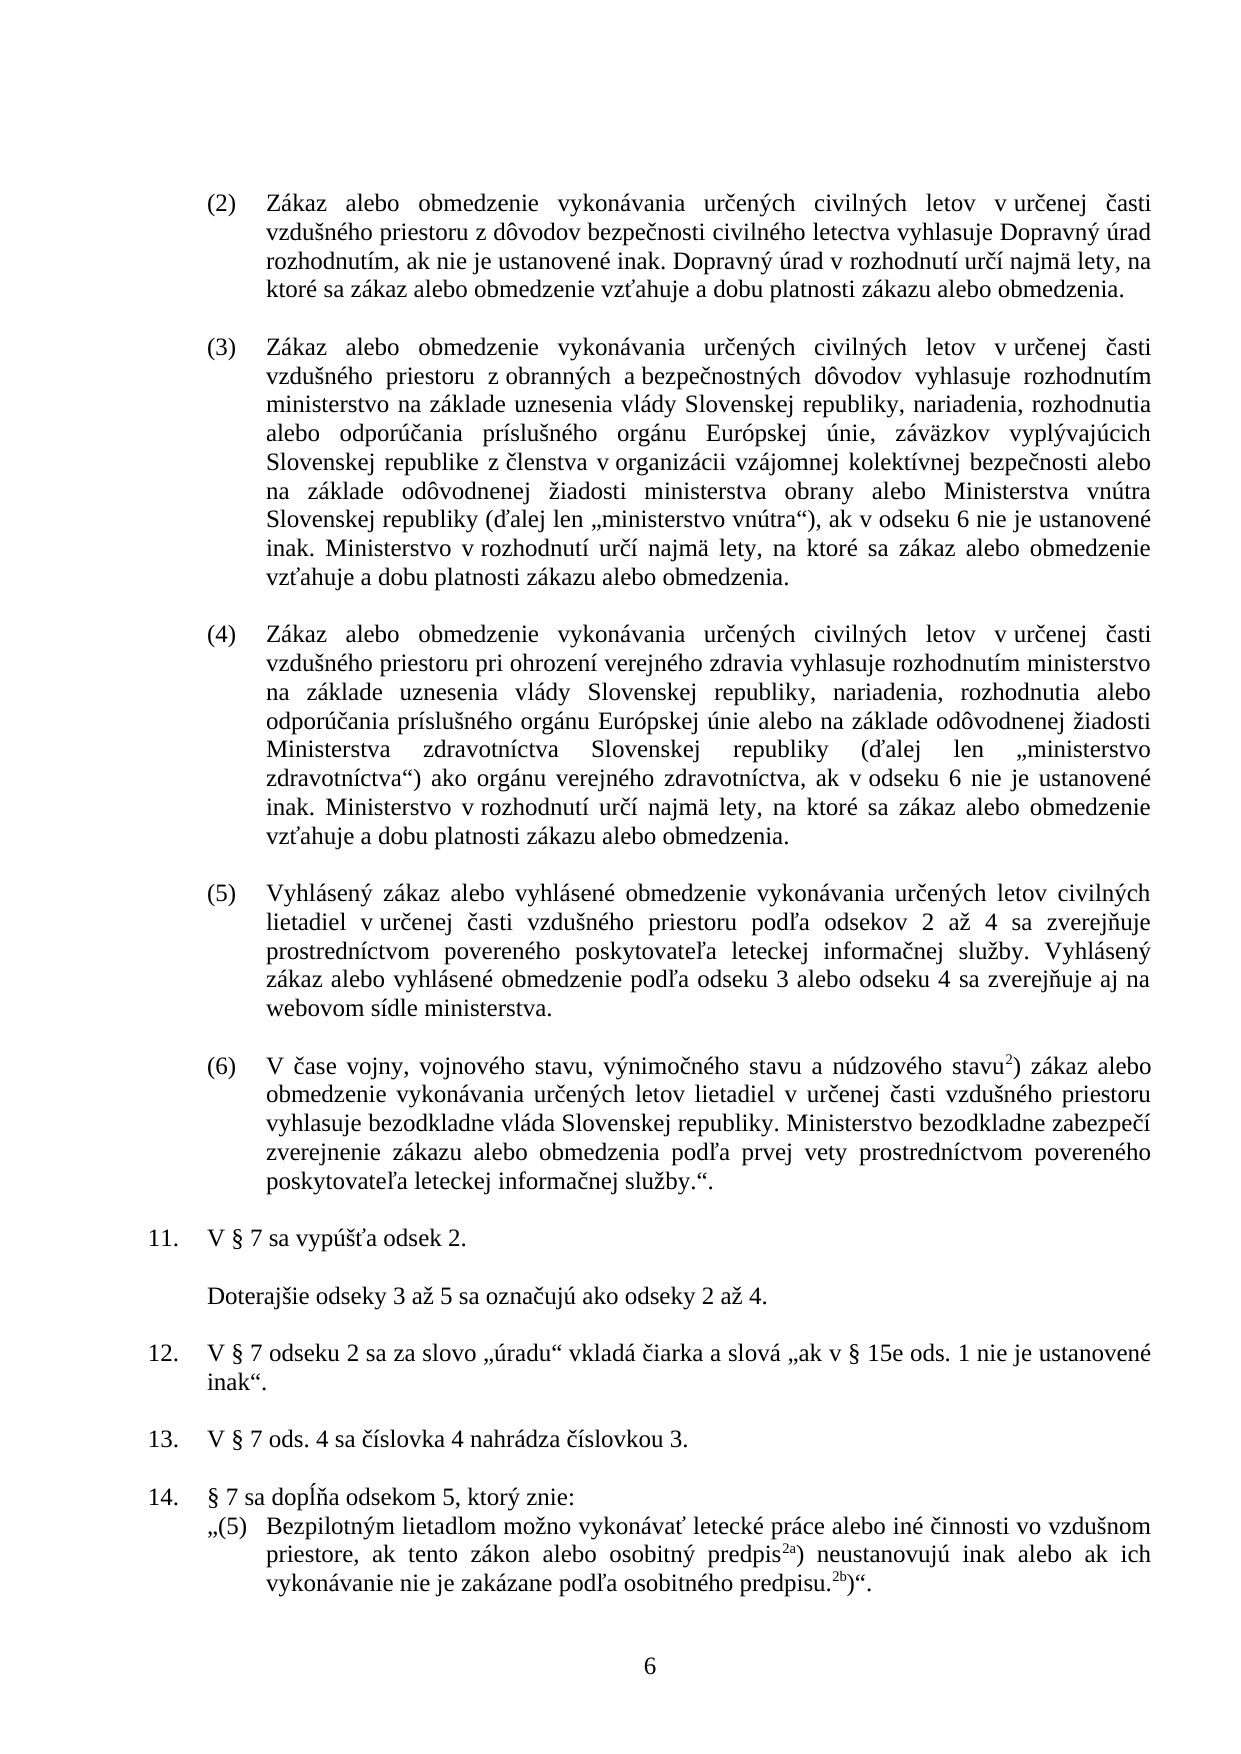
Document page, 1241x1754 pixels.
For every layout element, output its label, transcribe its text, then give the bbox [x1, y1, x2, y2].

list Vyhlásený zákaz alebo vyhlásené obmedzenie vykonávania určených letov civilných lietadiel v určenej časti vzdušného priestoru podľa odsekov 2 až 4 sa zverejňuje prostredníctvom povereného poskytovateľa leteckej informačnej služby. Vyhlásený zákaz alebo vyhlásené obmedzenie podľa odseku 3 alebo odseku 4 sa zverejňuje aj na webovom sídle ministerstva. [207, 878, 1152, 1022]
text „(5) Bezpilotným lietadlom možno vykonávať letecké práce alebo iné činnosti vo vzdušnom priestore, ak tento zákon alebo osobitný predpis2a) neustanovujú inak alebo ak ich vykonávanie nie je zakázane podľa osobitného predpisu.2b)“. [207, 1511, 1152, 1597]
list V § 7 ods. 4 sa číslovka 4 nahrádza číslovkou 3. [148, 1424, 1152, 1453]
list Zákaz alebo obmedzenie vykonávania určených civilných letov v určenej časti vzdušného priestoru z obranných a bezpečnostných dôvodov vyhlasuje rozhodnutím ministerstvo na základe uznesenia vlády Slovenskej republiky, nariadenia, rozhodnutia alebo odporúčania príslušného orgánu Európskej únie, záväzkov vyplývajúcich Slovenskej republike z členstva v organizácii vzájomnej kolektívnej bezpečnosti alebo na základe odôvodnenej žiadosti ministerstva obrany alebo Ministerstva vnútra Slovenskej republiky (ďalej len „ministerstvo vnútra“), ak v odseku 6 nie je ustanovené inak. Ministerstvo v rozhodnutí určí najmä lety, na ktoré sa zákaz alebo obmedzenie vzťahuje a dobu platnosti zákazu alebo obmedzenia. [207, 332, 1152, 591]
list § 7 sa dopĺňa odsekom 5, ktorý znie: [148, 1482, 1152, 1511]
list V § 7 sa vypúšťa odsek 2. [148, 1223, 1152, 1252]
list V § 7 odseku 2 sa za slovo „úradu“ vkladá čiarka a slová „ak v § 15e ods. 1 nie je ustanovené inak“. [148, 1338, 1152, 1396]
text Doterajšie odseky 3 až 5 sa označujú ako odseky 2 až 4. [207, 1281, 1152, 1309]
list V čase vojny, vojnového stavu, výnimočného stavu a núdzového stavu2) zákaz alebo obmedzenie vykonávania určených letov lietadiel v určenej časti vzdušného priestoru vyhlasuje bezodkladne vláda Slovenskej republiky. Ministerstvo bezodkladne zabezpečí zverejnenie zákazu alebo obmedzenia podľa prvej vety prostredníctvom povereného poskytovateľa leteckej informačnej služby.“. [207, 1051, 1152, 1194]
list Zákaz alebo obmedzenie vykonávania určených civilných letov v určenej časti vzdušného priestoru pri ohrození verejného zdravia vyhlasuje rozhodnutím ministerstvo na základe uznesenia vlády Slovenskej republiky, nariadenia, rozhodnutia alebo odporúčania príslušného orgánu Európskej únie alebo na základe odôvodnenej žiadosti Ministerstva zdravotníctva Slovenskej republiky (ďalej len „ministerstvo zdravotníctva“) ako orgánu verejného zdravotníctva, ak v odseku 6 nie je ustanovené inak. Ministerstvo v rozhodnutí určí najmä lety, na ktoré sa zákaz alebo obmedzenie vzťahuje a dobu platnosti zákazu alebo obmedzenia. [207, 619, 1152, 849]
list Zákaz alebo obmedzenie vykonávania určených civilných letov v určenej časti vzdušného priestoru z dôvodov bezpečnosti civilného letectva vyhlasuje Dopravný úrad rozhodnutím, ak nie je ustanovené inak. Dopravný úrad v rozhodnutí určí najmä lety, na ktoré sa zákaz alebo obmedzenie vzťahuje a dobu platnosti zákazu alebo obmedzenia. [207, 188, 1152, 303]
